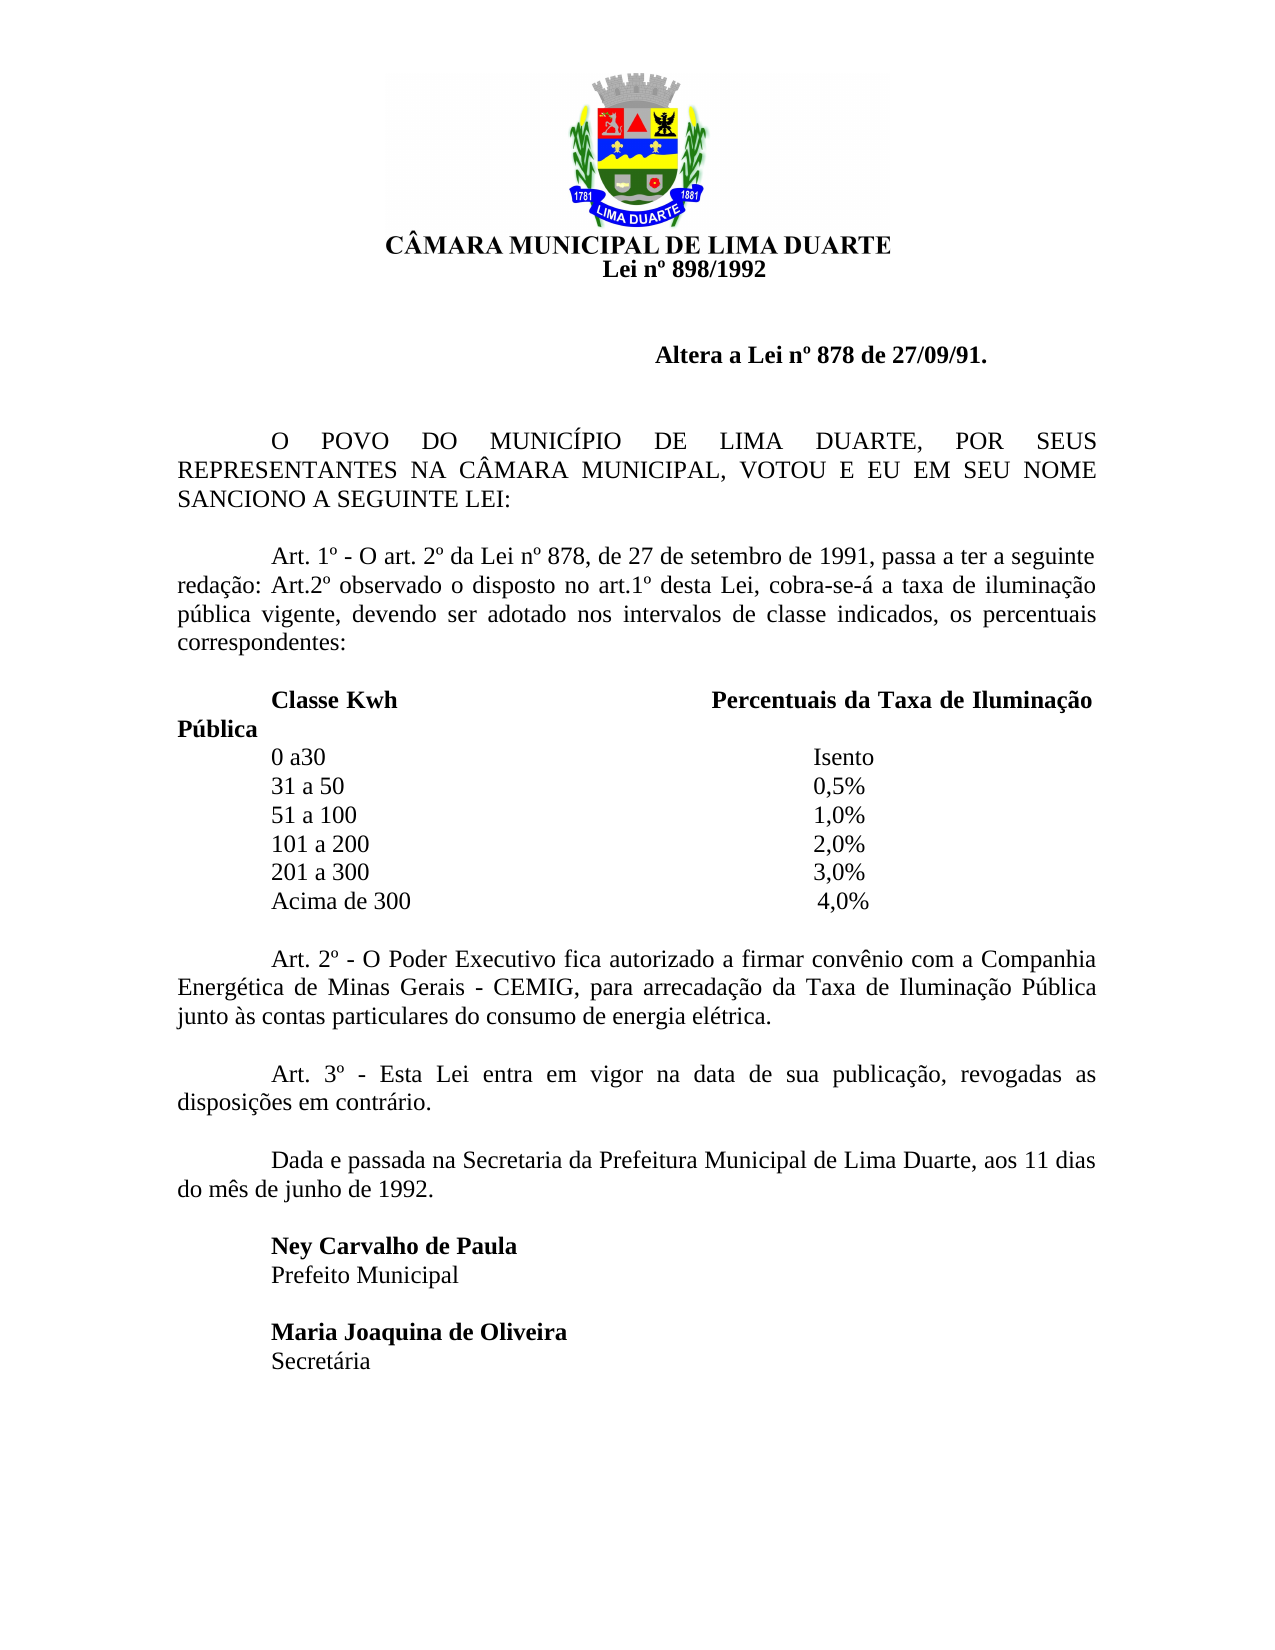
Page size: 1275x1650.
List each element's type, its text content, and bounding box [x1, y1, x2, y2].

text Art. 2º - O Poder Executivo fica autorizado a firmar convênio com a Companhia Energética de Minas Gerais - CEMIG, para arrecadação da Taxa de Iluminação Pública junto às contas particulares do consumo de energia elétrica. [177, 944, 1098, 1030]
text Altera a Lei nº 878 de 27/09/91. [561, 340, 1098, 369]
text Lei nº 898/1992 [177, 254, 1098, 282]
text 51 a 100 1,0% [177, 800, 1098, 829]
text Secretária [177, 1346, 1098, 1375]
text 101 a 200 2,0% [177, 829, 1098, 857]
text Maria Joaquina de Oliveira [177, 1317, 1098, 1346]
text 201 a 300 3,0% [177, 857, 1098, 886]
text 31 a 50 0,5% [177, 771, 1098, 800]
text O POVO DO MUNICÍPIO DE LIMA DUARTE, POR SEUS REPRESENTANTES NA CÂMARA MUNICIPAL, VOTOU E EU EM SEU NOME SANCIONO A SEGUINTE LEI: [177, 426, 1098, 512]
text Prefeito Municipal [177, 1260, 1098, 1289]
text Ney Carvalho de Paula [177, 1231, 1098, 1260]
text Classe Kwh Percentuais da Taxa de Iluminação Pública [177, 685, 1098, 742]
text Dada e passada na Secretaria da Prefeitura Municipal de Lima Duarte, aos 11 dias do mês de junho de 1992. [177, 1145, 1098, 1202]
text Art. 3º - Esta Lei entra em vigor na data de sua publicação, revogadas as disposições em contrário. [177, 1059, 1098, 1116]
picture [385, 73, 891, 254]
text 0 a30 Isento [177, 742, 1098, 771]
text Art. 1º - O art. 2º da Lei nº 878, de 27 de setembro de 1991, passa a ter a seguinte redação: Art.2º observado o disposto no art.1º desta Lei, cobra-se-á a taxa de iluminação pública vigente, devendo ser adotado nos intervalos de classe indicados, os percentuais correspondentes: [177, 541, 1098, 656]
text Acima de 300 4,0% [177, 886, 1098, 915]
